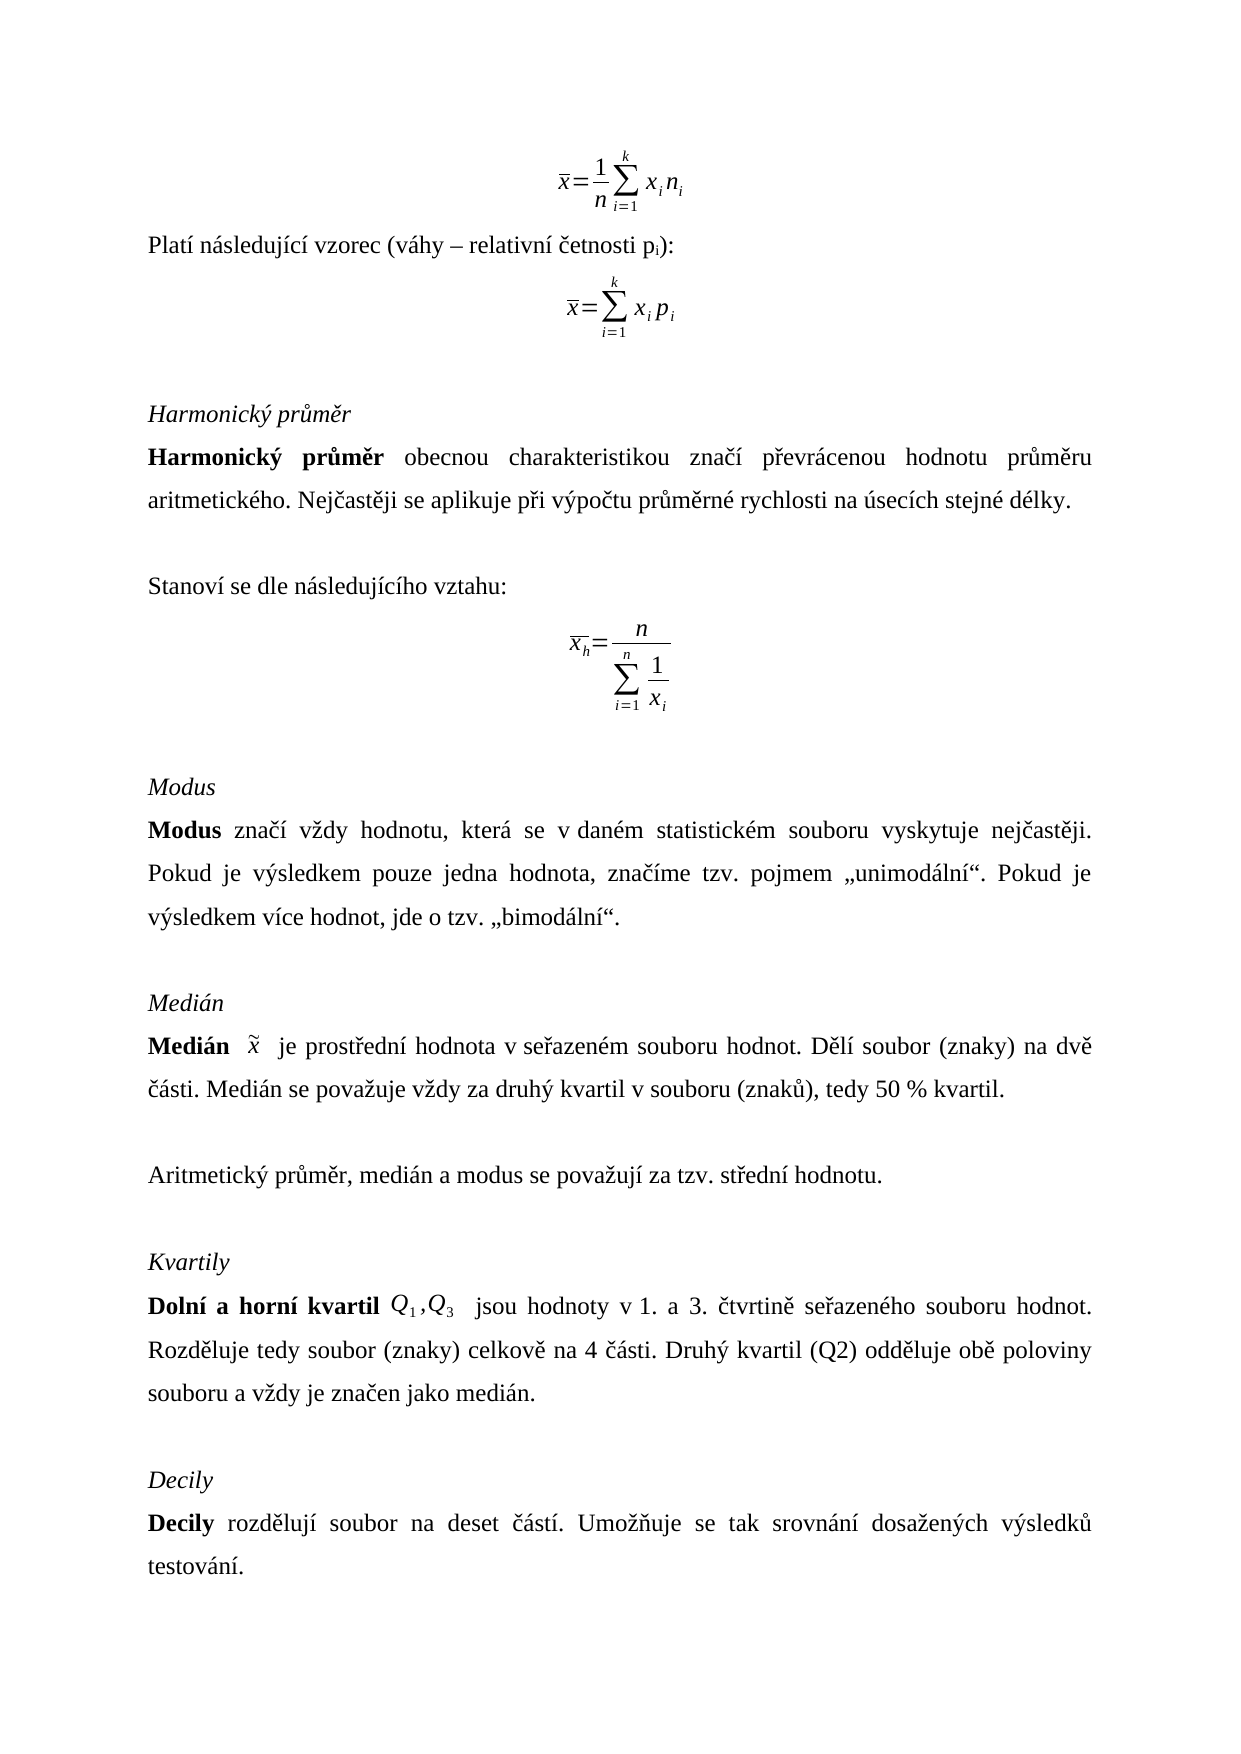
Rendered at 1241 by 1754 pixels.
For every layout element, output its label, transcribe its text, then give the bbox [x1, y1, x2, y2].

text Harmonický průměr [148, 399, 1093, 428]
text Modus značí vždy hodnotu, která se v daném statistickém souboru vyskytuje nejčastěji. Pokud je výsledkem pouze jedna hodnota, značíme tzv. pojmem „unimodální“. Pokud je výsledkem více hodnot, jde o tzv. „bimodální“. [148, 815, 1093, 930]
text Harmonický průměr obecnou charakteristikou značí převrácenou hodnotu průměru aritmetického. Nejčastěji se aplikuje při výpočtu průměrné rychlosti na úsecích stejné délky. [148, 442, 1093, 514]
text Modus [148, 772, 1093, 801]
text Medián [148, 988, 1093, 1017]
text Decily [148, 1465, 1093, 1493]
text Stanoví se dle následujícího vztahu: [148, 571, 1093, 600]
text Kvartily [148, 1247, 1093, 1275]
text Dolní a horní kvartil jsou hodnoty v 1. a 3. čtvrtině seřazeného souboru hodnot. Rozděluje tedy soubor (znaky) celkově na 4 části. Druhý kvartil (Q2) odděluje obě poloviny souboru a vždy je značen jako medián. [148, 1290, 1093, 1407]
text Decily rozdělují soubor na deset částí. Umožňuje se tak srovnání dosažených výsledků testování. [148, 1508, 1093, 1580]
text Aritmetický průměr, medián a modus se považují za tzv. střední hodnotu. [148, 1160, 1093, 1189]
text Medián je prostřední hodnota v seřazeném souboru hodnot. Dělí soubor (znaky) na dvě části. Medián se považuje vždy za druhý kvartil v souboru (znaků), tedy 50 % kvartil. [148, 1031, 1093, 1103]
text Platí následující vzorec (váhy – relativní četnosti pi): [148, 230, 1093, 259]
